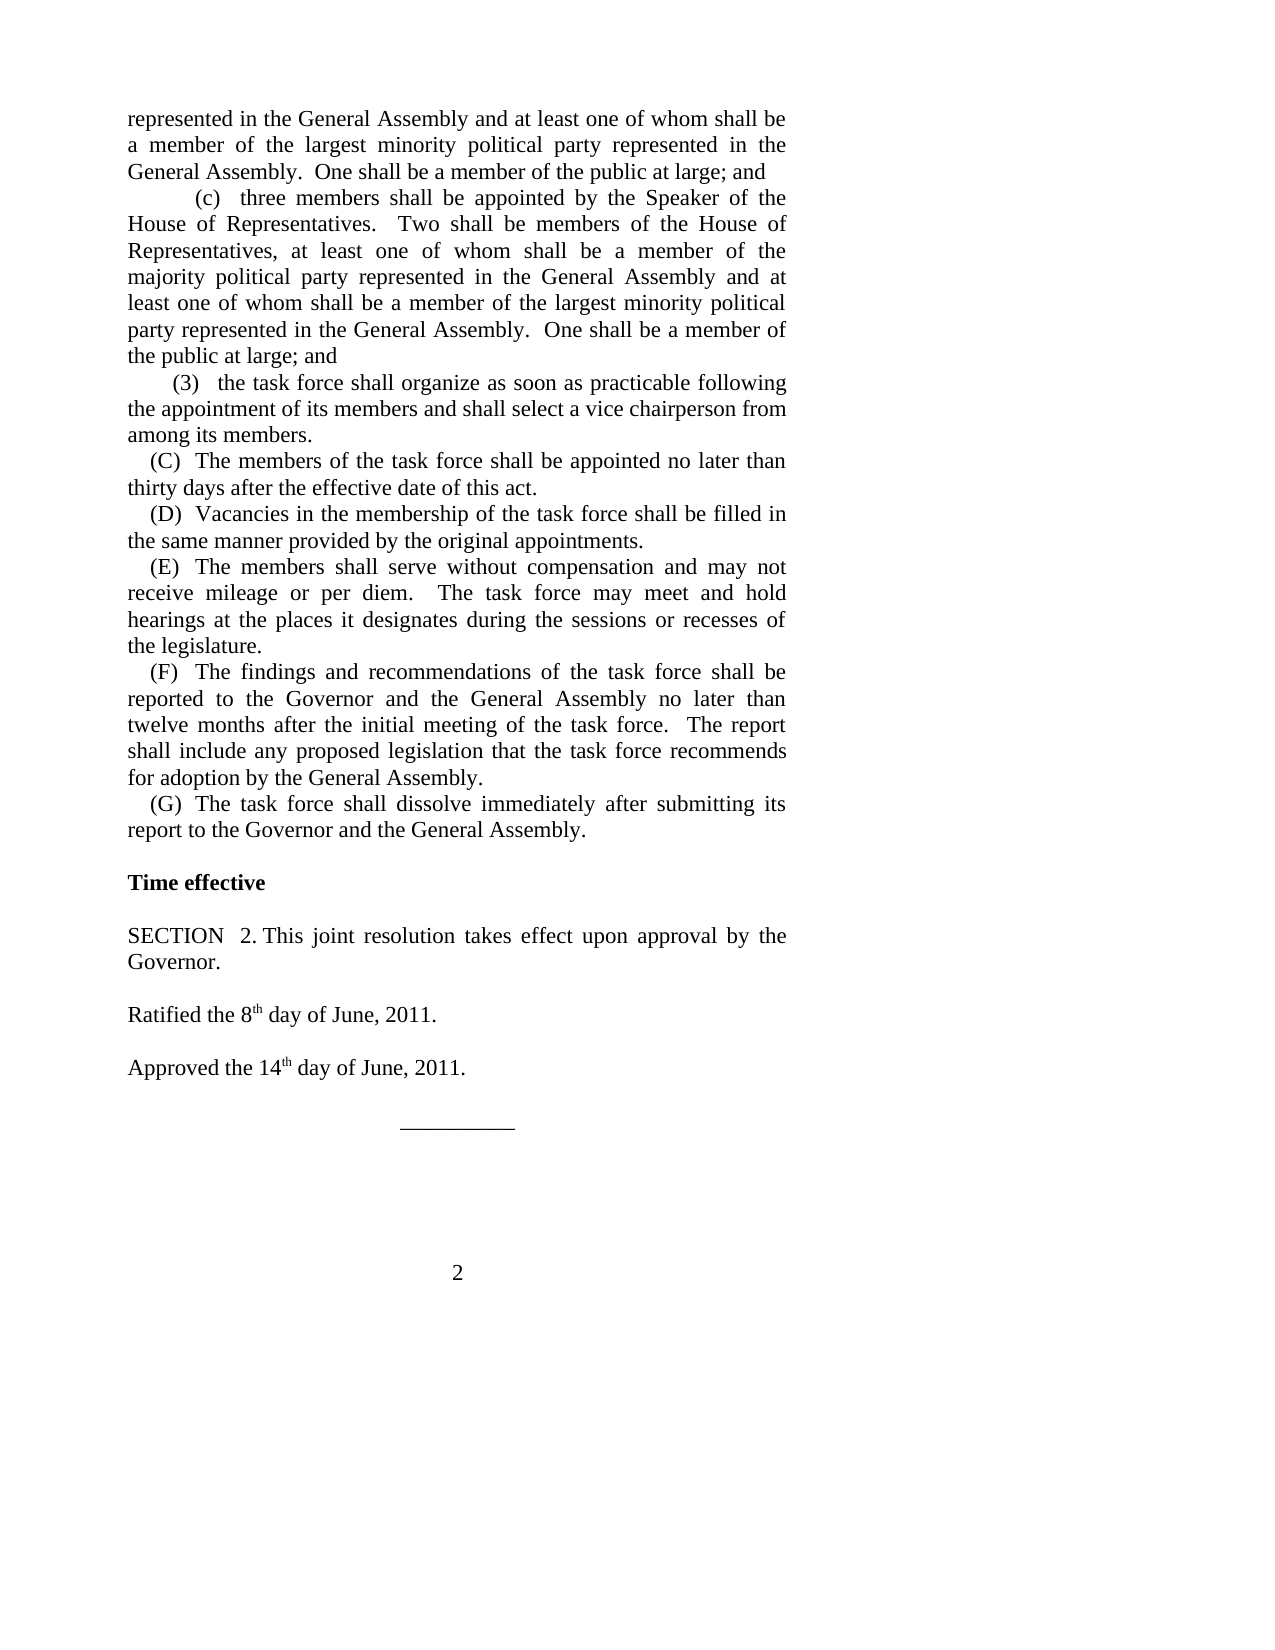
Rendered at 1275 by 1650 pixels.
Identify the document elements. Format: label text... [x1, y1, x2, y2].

text (E) The members shall serve without compensation and may not receive mileage or per diem. The task force may meet and hold hearings at the places it designates during the sessions or recesses of the legislature. [127, 553, 787, 658]
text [127, 105, 787, 184]
text Ratified the 8th day of June, 2011. [127, 1001, 787, 1027]
text SECTION 2. This joint resolution takes effect upon approval by the Governor. [127, 922, 787, 975]
text (C) The members of the task force shall be appointed no later than thirty days after the effective date of this act. [127, 448, 787, 500]
text Time effective [127, 869, 787, 896]
text (F) The findings and recommendations of the task force shall be reported to the Governor and the General Assembly no later than twelve months after the initial meeting of the task force. The report shall include any proposed legislation that the task force recommends for adoption by the General Assembly. [127, 658, 787, 790]
text __________ [127, 1106, 787, 1133]
text (3) the task force shall organize as soon as practicable following the appointment of its members and shall select a vice chairperson from among its members. [127, 368, 787, 448]
text (G) The task force shall dissolve immediately after submitting its report to the Governor and the General Assembly. [127, 790, 787, 843]
text (D) Vacancies in the membership of the task force shall be filled in the same manner provided by the original appointments. [127, 500, 787, 553]
text Approved the 14th day of June, 2011. [127, 1054, 787, 1080]
text (c) three members shall be appointed by the Speaker of the House of Representatives. Two shall be members of the House of Representatives, at least one of whom shall be a member of the majority political party represented in the General Assembly and at least one of whom shall be a member of the largest minority political party represented in the General Assembly. One shall be a member of the public at large; and [127, 184, 787, 368]
